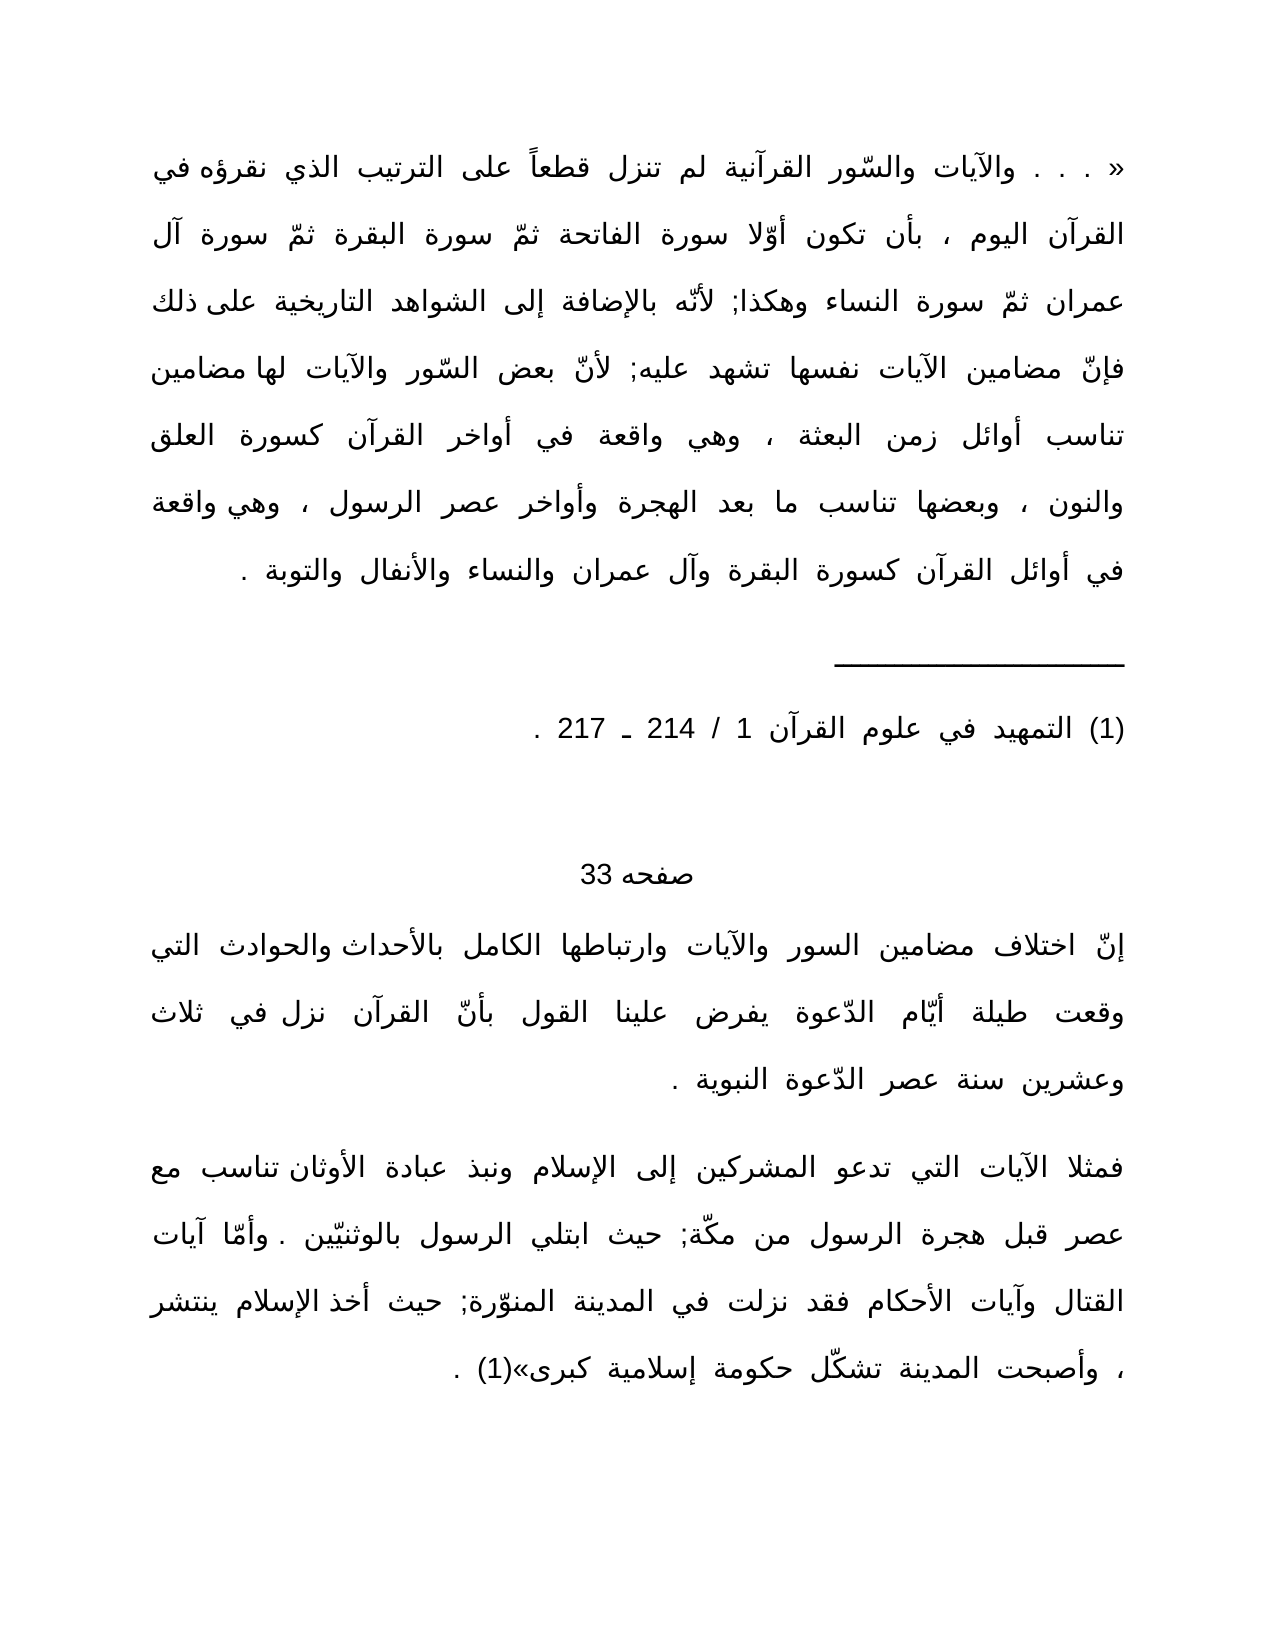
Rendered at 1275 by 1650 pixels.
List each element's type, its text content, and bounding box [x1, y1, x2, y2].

text فمثلا الآيات التي تدعو المشركين إلى الإسلام ونبذ عبادة الأوثان تناسب مع عصر قبل هجرة الرسول من مكّة; حيث ابتلي الرسول بالوثنيّين . وأمّا آيات القتال وآيات الأحكام فقد نزلت في المدينة المنوّرة; حيث أخذ الإسلام ينتشر ، وأصبحت المدينة تشكّل حكومة إسلامية كبرى»(1) . [150, 1150, 1125, 1385]
text (1) التمهيد في علوم القرآن 1 / 214 ـ 217 . [150, 712, 1125, 745]
text « . . . والآيات والسّور القرآنية لم تنزل قطعاً على الترتيب الذي نقرؤه في القرآن اليوم ، بأن تكون أوّلا سورة الفاتحة ثمّ سورة البقرة ثمّ سورة آل عمران ثمّ سورة النساء وهكذا; لأنّه بالإضافة إلى الشواهد التاريخية على ذلك فإنّ مضامين الآيات نفسها تشهد عليه; لأنّ بعض السّور والآيات لها مضامين تناسب أوائل زمن البعثة ، وهي واقعة في أواخر القرآن كسورة العلق والنون ، وبعضها تناسب ما بعد الهجرة وأواخر عصر الرسول ، وهي واقعة في أوائل القرآن كسورة البقرة وآل عمران والنساء والأنفال والتوبة . [150, 150, 1125, 586]
text إنّ اختلاف مضامين السور والآيات وارتباطها الكامل بالأحداث والحوادث التي وقعت طيلة أيّام الدّعوة يفرض علينا القول بأنّ القرآن نزل في ثلاث وعشرين سنة عصر الدّعوة النبوية . [150, 928, 1125, 1096]
text ــــــــــــــــــــــــــــــــــ [150, 640, 1125, 674]
text صفحه 33 [150, 857, 1125, 891]
